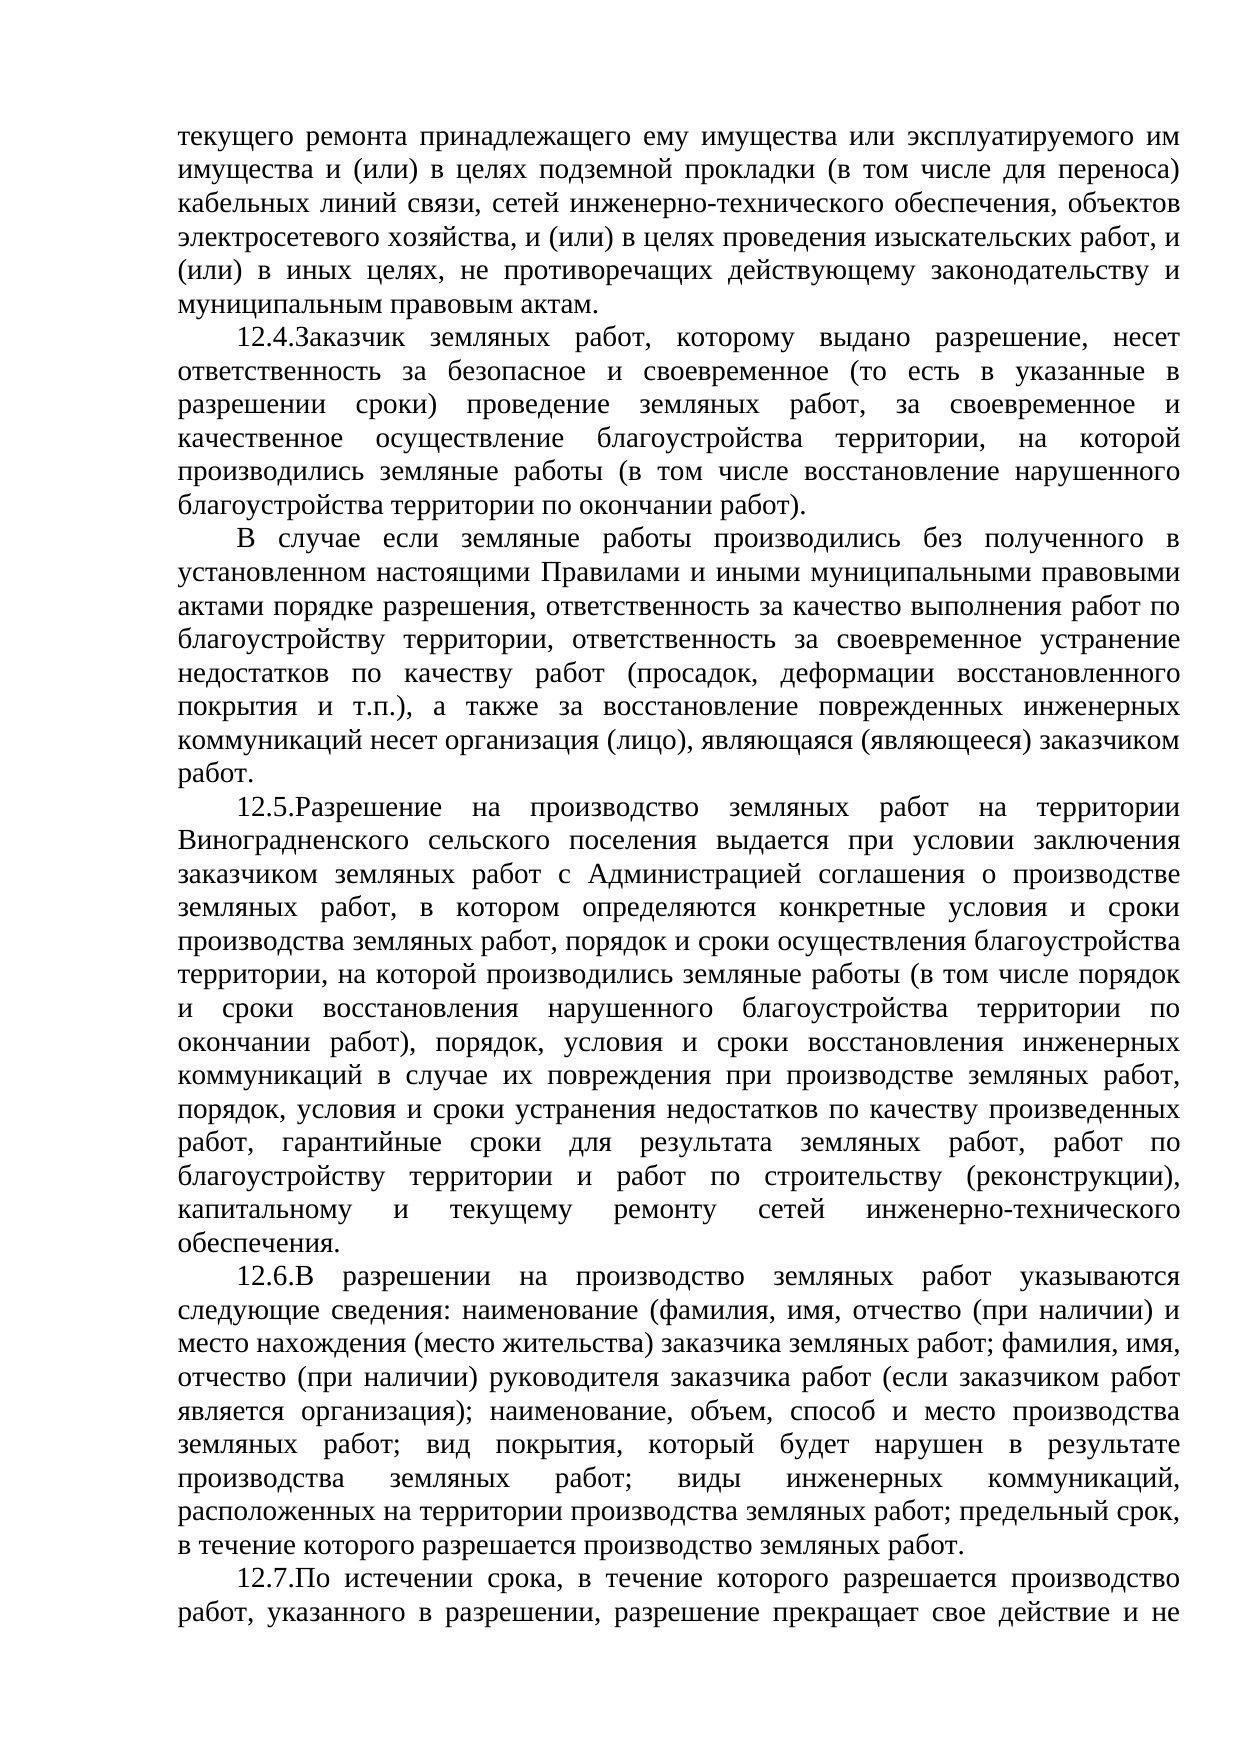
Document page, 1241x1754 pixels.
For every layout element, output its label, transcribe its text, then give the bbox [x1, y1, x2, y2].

text 12.5.Разрешение на производство земляных работ на территории Виноградненского сельского поселения выдается при условии заключения заказчиком земляных работ с Администрацией соглашения о производстве земляных работ, в котором определяются конкретные условия и сроки производства земляных работ, порядок и сроки осуществления благоустройства территории, на которой производились земляные работы (в том числе порядок и сроки восстановления нарушенного благоустройства территории по окончании работ), порядок, условия и сроки восстановления инженерных коммуникаций в случае их повреждения при производстве земляных работ, порядок, условия и сроки устранения недостатков по качеству произведенных работ, гарантийные сроки для результата земляных работ, работ по благоустройству территории и работ по строительству (реконструкции), капитальному и текущему ремонту сетей инженерно-технического обеспечения. [177, 789, 1181, 1258]
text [177, 1560, 1181, 1627]
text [177, 118, 1181, 319]
text 12.6.В разрешении на производство земляных работ указываются следующие сведения: наименование (фамилия, имя, отчество (при наличии) и место нахождения (место жительства) заказчика земляных работ; фамилия, имя, отчество (при наличии) руководителя заказчика работ (если заказчиком работ является организация); наименование, объем, способ и место производства земляных работ; вид покрытия, который будет нарушен в результате производства земляных работ; виды инженерных коммуникаций, расположенных на территории производства земляных работ; предельный срок, в течение которого разрешается производство земляных работ. [177, 1258, 1181, 1560]
text В случае если земляные работы производились без полученного в установленном настоящими Правилами и иными муниципальными правовыми актами порядке разрешения, ответственность за качество выполнения работ по благоустройству территории, ответственность за своевременное устранение недостатков по качеству работ (просадок, деформации восстановленного покрытия и т.п.), а также за восстановление поврежденных инженерных коммуникаций несет организация (лицо), являющаяся (являющееся) заказчиком работ. [177, 521, 1181, 789]
text 12.4.Заказчик земляных работ, которому выдано разрешение, несет ответственность за безопасное и своевременное (то есть в указанные в разрешении сроки) проведение земляных работ, за своевременное и качественное осуществление благоустройства территории, на которой производились земляные работы (в том числе восстановление нарушенного благоустройства территории по окончании работ). [177, 319, 1181, 521]
